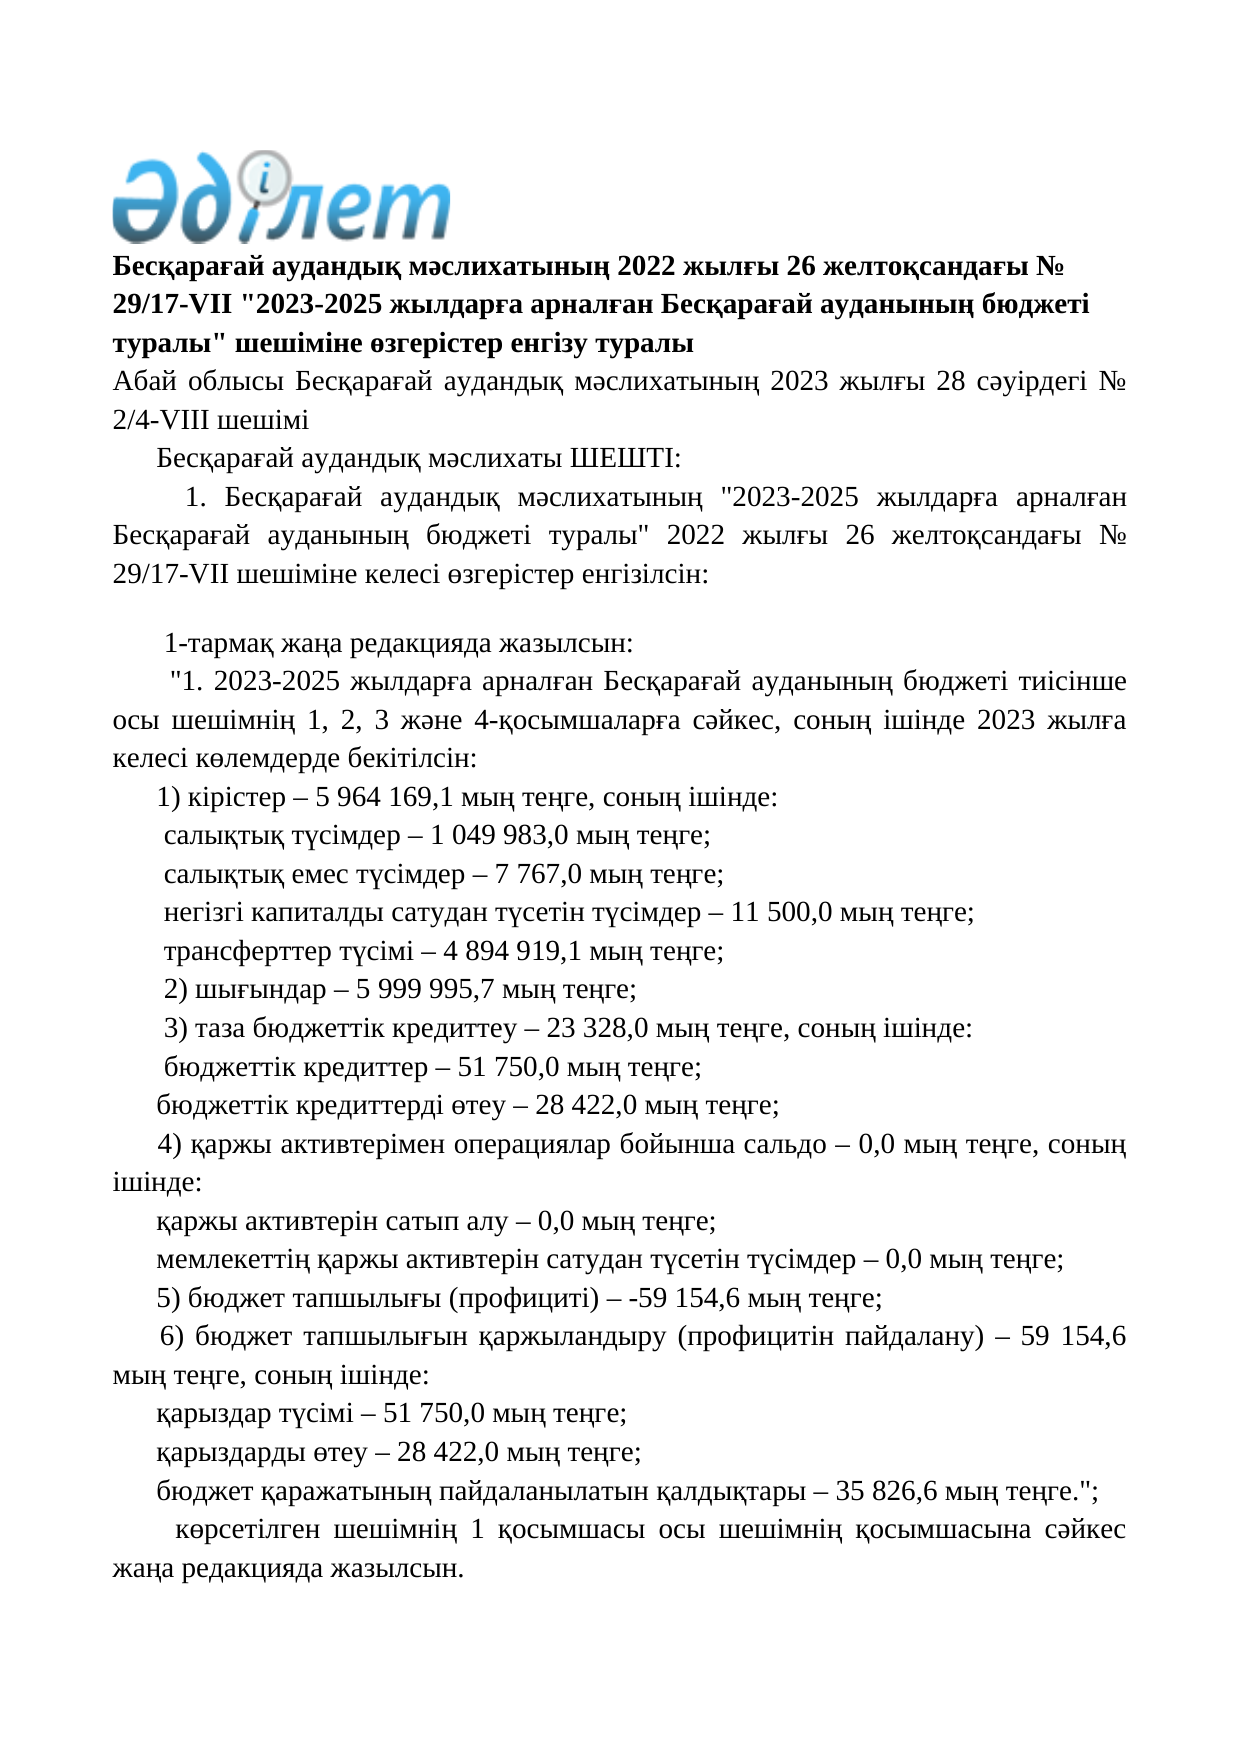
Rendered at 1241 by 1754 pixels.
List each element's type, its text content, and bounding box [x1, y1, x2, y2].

text салықтық түсімдер – 1 049 983,0 мың теңге; [112, 817, 1128, 851]
text салықтық емес түсімдер – 7 767,0 мың теңге; [112, 856, 1128, 889]
text 6) бюджет тапшылығын қаржыландыру (профицитін пайдалану) – 59 154,6 мың теңге, соның ішінде: [112, 1318, 1128, 1391]
text 2) шығындар – 5 999 995,7 мың теңге; [112, 972, 1128, 1005]
text 1. Бесқарағай аудандық мәслихатының "2023-2025 жылдарға арналған Бесқарағай ауданының бюджеті туралы" 2022 жылғы 26 желтоқсандағы № 29/17-VII шешіміне келесі өзгерістер енгізілсін: [112, 479, 1128, 589]
text қарыздар түсімі – 51 750,0 мың теңге; [112, 1396, 1128, 1429]
text бюджеттік кредиттерді өтеу – 28 422,0 мың теңге; [112, 1087, 1128, 1121]
text трансферттер түсімі – 4 894 919,1 мың теңге; [112, 933, 1128, 967]
picture [112, 150, 451, 244]
text негізгі капиталды сатудан түсетін түсімдер – 11 500,0 мың теңге; [112, 894, 1128, 928]
text мемлекеттің қаржы активтерін сатудан түсетін түсімдер – 0,0 мың теңге; [112, 1241, 1128, 1275]
text 5) бюджет тапшылығы (профициті) – -59 154,6 мың теңге; [112, 1280, 1128, 1313]
text 4) қаржы активтерімен операциялар бойынша сальдо – 0,0 мың теңге, соның ішінде: [112, 1126, 1128, 1198]
text қаржы активтерін сатып алу – 0,0 мың теңге; [112, 1203, 1128, 1236]
text Абай облысы Бесқарағай аудандық мәслихатының 2023 жылғы 28 сәуірдегі № 2/4-VIII шешімі [112, 363, 1128, 435]
text 1-тармақ жаңа редакцияда жазылсын: [112, 625, 1128, 658]
text бюджет қаражатының пайдаланылатын қалдықтары – 35 826,6 мың теңге."; [112, 1473, 1128, 1506]
text бюджеттік кредиттер – 51 750,0 мың теңге; [112, 1049, 1128, 1082]
text Бесқарағай аудандық мәслихатының 2022 жылғы 26 желтоқсандағы № 29/17-VII "2023-2025 жылдарға арналған Бесқарағай ауданының бюджеті туралы" шешіміне өзгерістер енгізу туралы [112, 248, 1128, 358]
text 1) кірістер – 5 964 169,1 мың теңге, соның ішінде: [112, 779, 1128, 812]
text қарыздарды өтеу – 28 422,0 мың теңге; [112, 1434, 1128, 1468]
text 3) таза бюджеттік кредиттеу – 23 328,0 мың теңге, соның ішінде: [112, 1010, 1128, 1044]
text Бесқарағай аудандық мәслихаты ШЕШТІ: [112, 440, 1128, 474]
text көрсетілген шешімнің 1 қосымшасы осы шешімнің қосымшасына сәйкес жаңа редакцияда жазылсын. [112, 1511, 1128, 1583]
text "1. 2023-2025 жылдарға арналған Бесқарағай ауданының бюджеті тиісінше осы шешімнің 1, 2, 3 және 4-қосымшаларға сәйкес, соның ішінде 2023 жылға келесі көлемдерде бекітілсін: [112, 663, 1128, 774]
